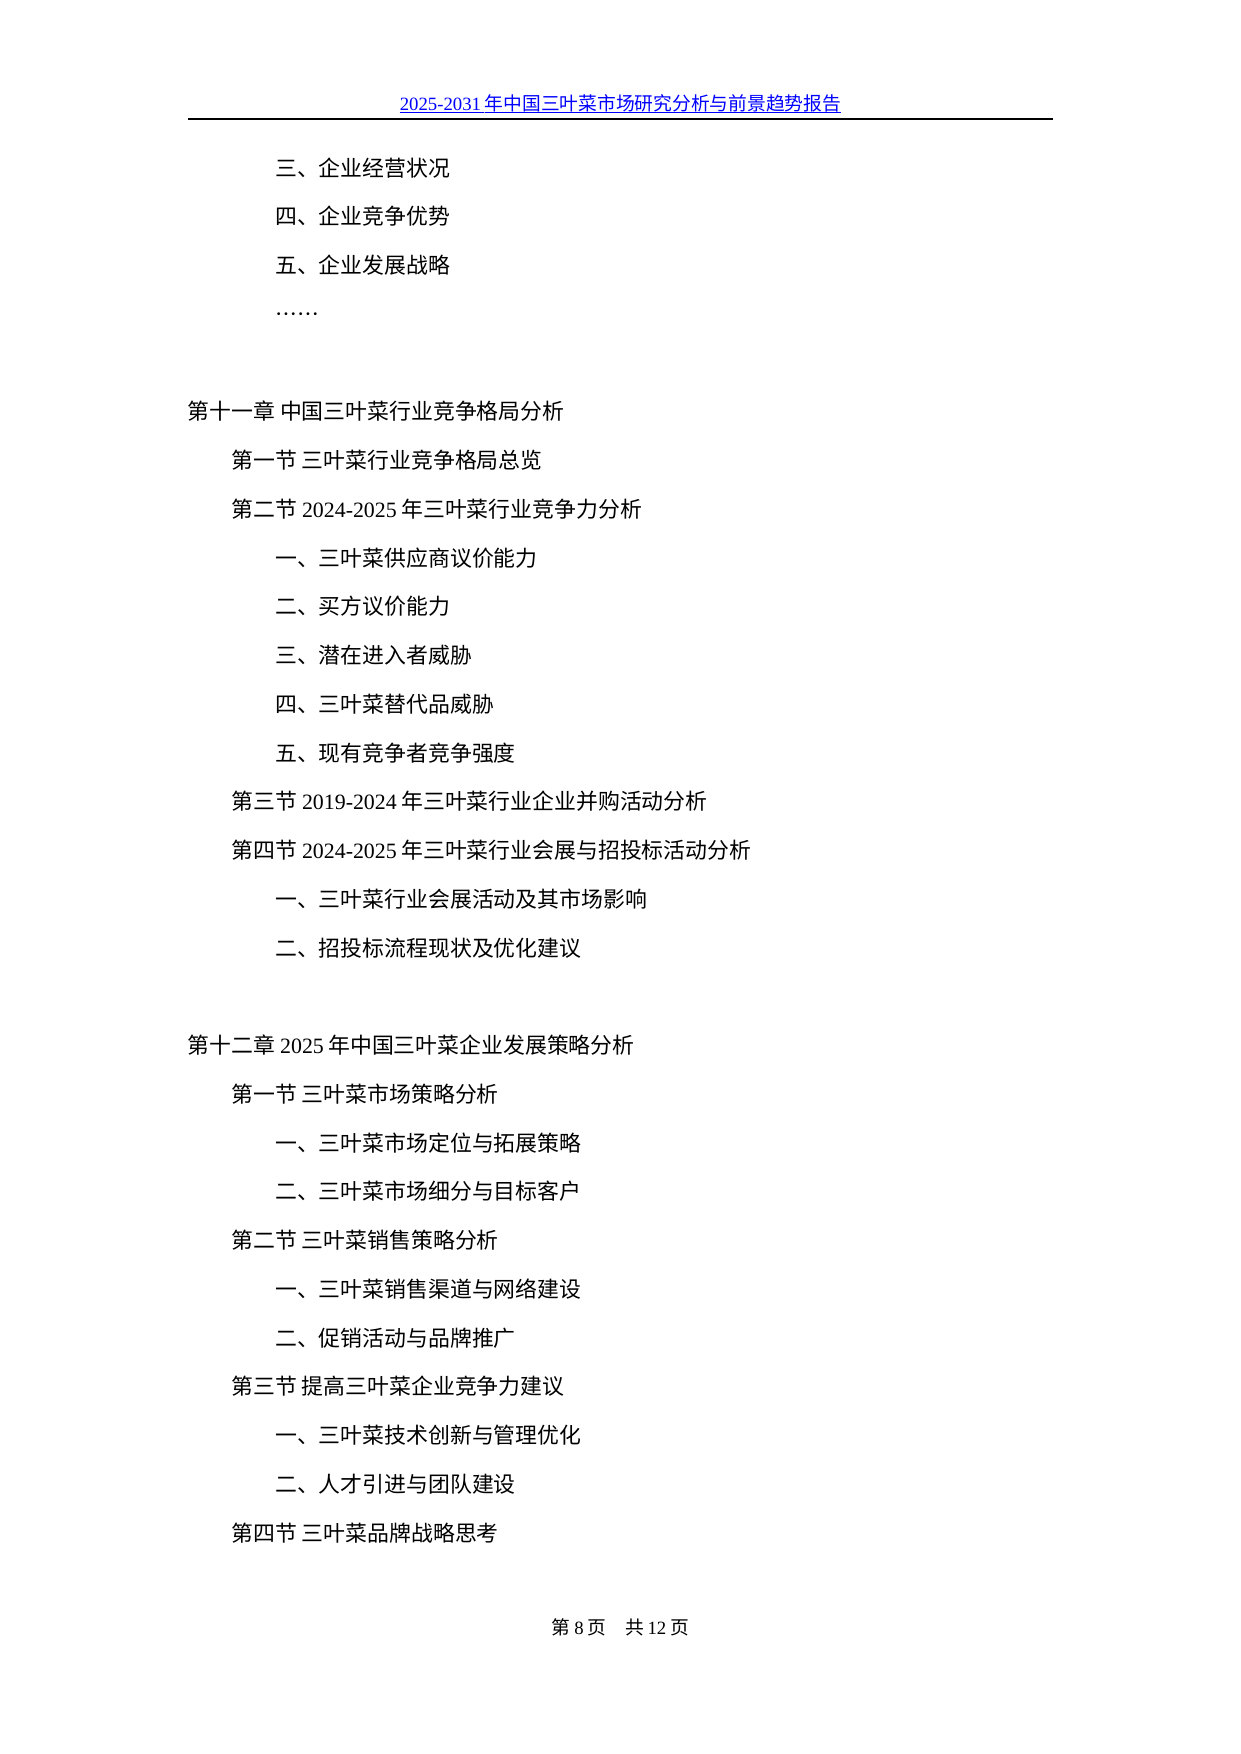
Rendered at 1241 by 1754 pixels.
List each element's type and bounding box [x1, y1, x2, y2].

text [187, 150, 1053, 1548]
